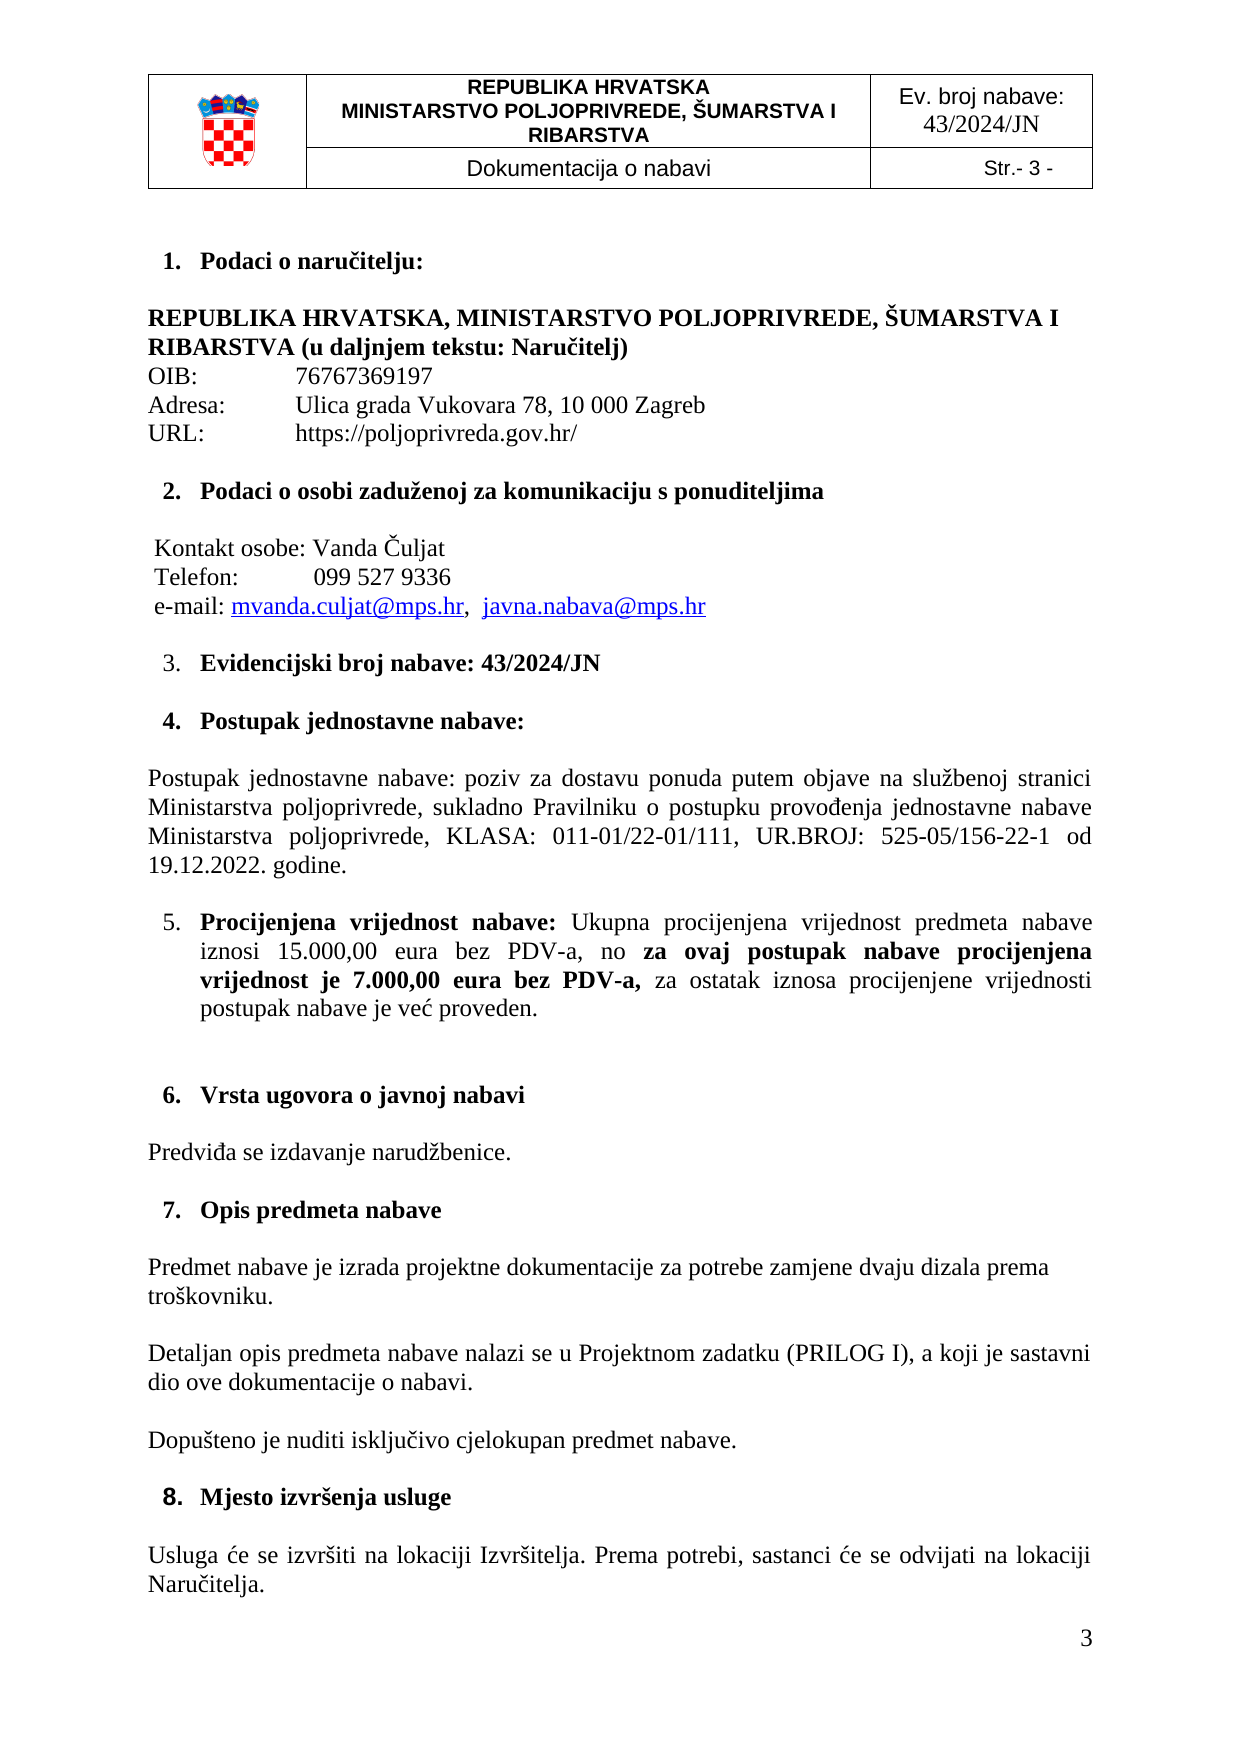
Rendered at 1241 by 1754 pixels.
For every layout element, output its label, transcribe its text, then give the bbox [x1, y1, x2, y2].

text Kontakt osobe: Vanda Čuljat [148, 533, 1092, 562]
text Predmet nabave je izrada projektne dokumentacije za potrebe zamjene dvaju dizala prema troškovniku. [148, 1252, 1092, 1310]
text Detaljan opis predmeta nabave nalazi se u Projektnom zadatku (PRILOG I), a koji je sastavni dio ove dokumentacije o nabavi. [148, 1338, 1092, 1396]
list Evidencijski broj nabave: 43/2024/JN [162, 648, 1092, 677]
text Telefon: 099 527 9336 [148, 562, 1099, 591]
text REPUBLIKA HRVATSKA, MINISTARSTVO POLJOPRIVREDE, ŠUMARSTVA I RIBARSTVA (u daljnjem tekstu: Naručitelj) [148, 303, 1092, 361]
picture [197, 94, 260, 166]
text Adresa: Ulica grada Vukovara 78, 10 000 Zagreb [148, 390, 1092, 418]
list Podaci o osobi zaduženoj za komunikaciju s ponuditeljima [162, 476, 1092, 505]
list Podaci o naručitelju: [162, 246, 1092, 275]
list Postupak jednostavne nabave: [162, 706, 1092, 735]
text OIB: 76767369197 [148, 361, 1092, 390]
list Opis predmeta nabave [162, 1195, 1092, 1223]
text e-mail: mvanda.culjat@mps.hr, javna.nabava@mps.hr [148, 591, 1099, 620]
text Predviđa se izdavanje narudžbenice. [148, 1137, 1092, 1166]
list Postupak jednostavne nabave: poziv za dostavu ponuda putem objave na službenoj stranici Ministarstva poljoprivrede, sukladno Pravilniku o postupku provođenja jednostavne nabave Ministarstva poljoprivrede, KLASA: 011-01/22-01/111, UR.BROJ: 525-05/156-22-1 od 19.12.2022. godine. [148, 763, 1092, 878]
title Dopušteno je nuditi isključivo cjelokupan predmet nabave. [148, 1425, 1092, 1453]
list Mjesto izvršenja usluge [162, 1482, 1092, 1511]
list Vrsta ugovora o javnoj nabavi [162, 1080, 1092, 1108]
text Usluga će se izvršiti na lokaciji Izvršitelja. Prema potrebi, sastanci će se odvijati na lokaciji Naručitelja. [148, 1540, 1092, 1598]
list Procijenjena vrijednost nabave: Ukupna procijenjena vrijednost predmeta nabave iznosi 15.000,00 eura bez PDV-a, no za ovaj postupak nabave procijenjena vrijednost je 7.000,00 eura bez PDV-a, za ostatak iznosa procijenjene vrijednosti postupak nabave je već proveden. [162, 907, 1092, 1022]
text URL: https://poljoprivreda.gov.hr/ [148, 418, 1092, 447]
